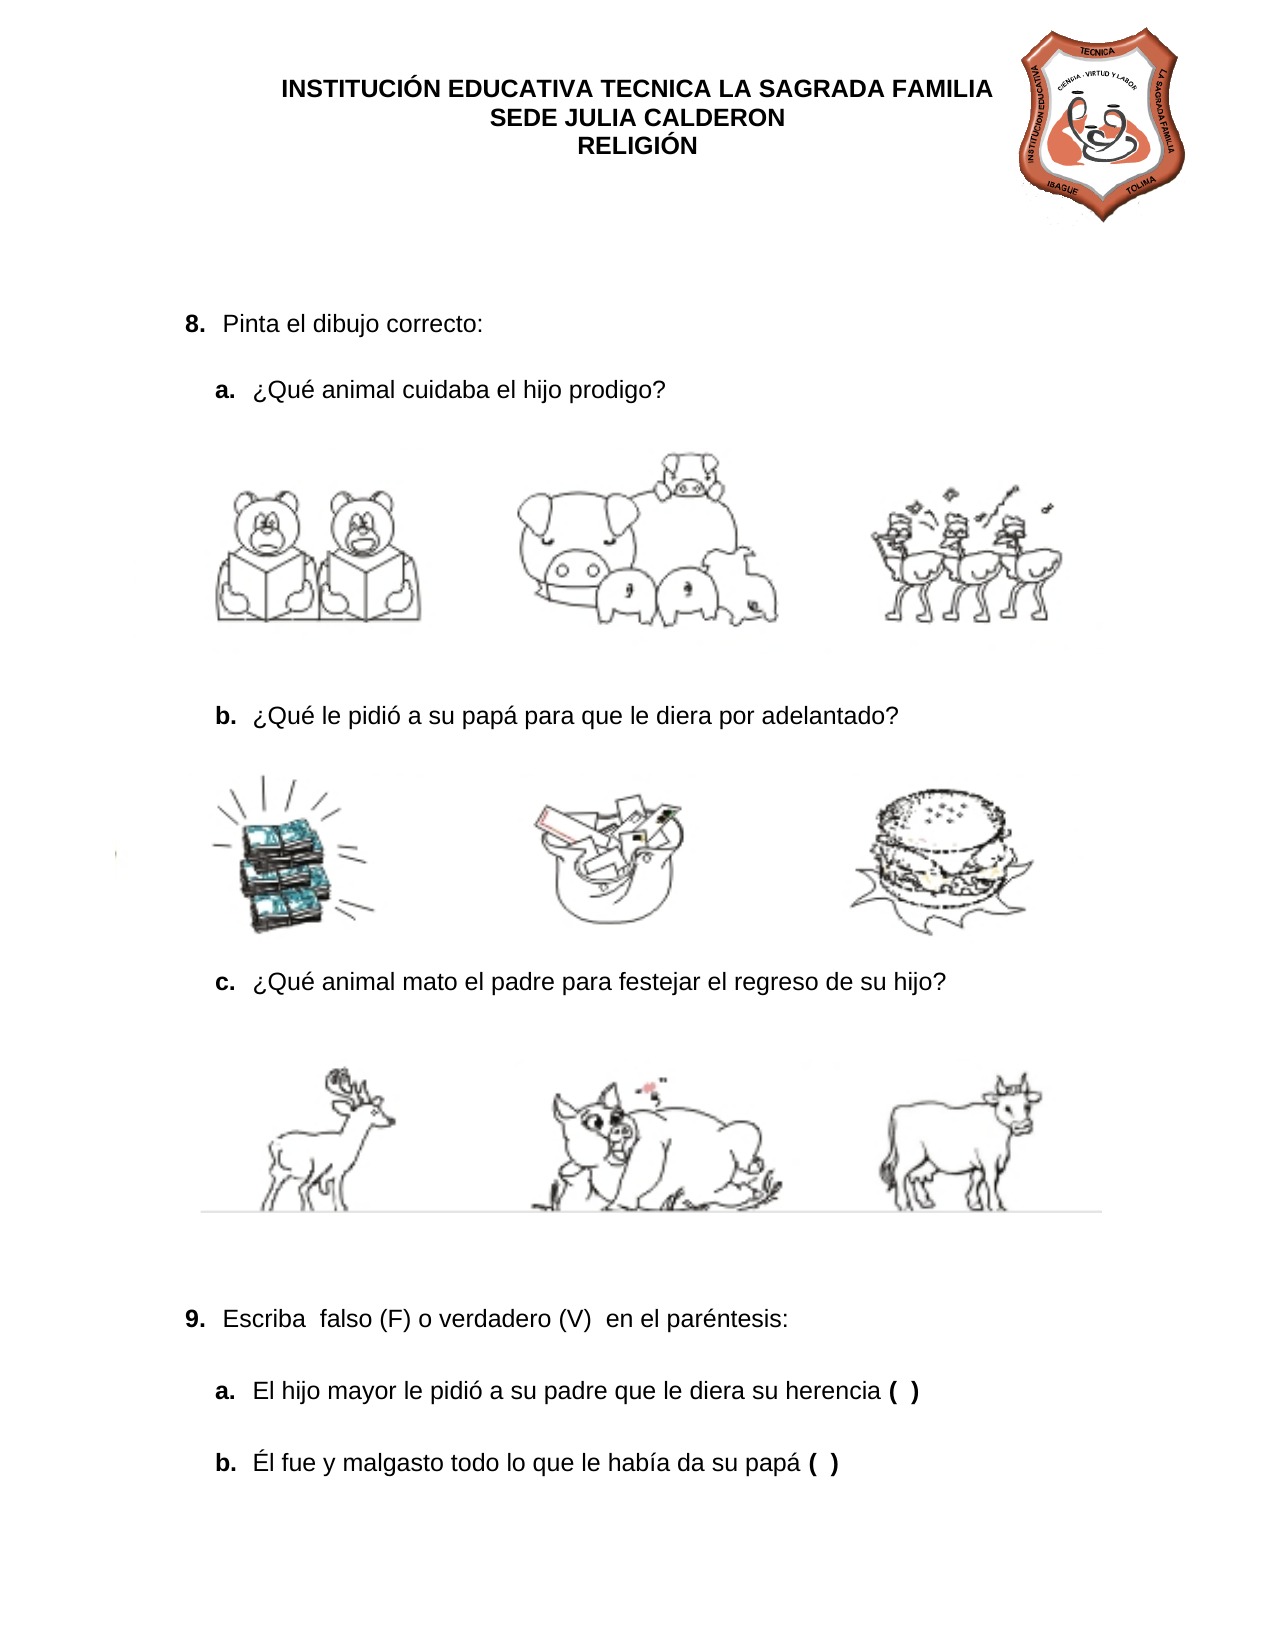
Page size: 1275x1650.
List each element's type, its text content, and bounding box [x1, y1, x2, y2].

list ¿Qué animal mato el padre para festejar el regreso de su hijo? [215, 967, 1098, 995]
picture [1009, 25, 1190, 226]
list Pinta el dibujo correcto: [185, 309, 1098, 337]
list ¿Qué animal cuidaba el hijo prodigo? [215, 375, 1098, 403]
picture [134, 448, 1108, 654]
list Él fue y malgasto todo lo que le había da su papá ( ) [215, 1448, 1098, 1477]
list Escriba falso (F) o verdadero (V) en el paréntesis: [185, 1304, 1098, 1333]
picture [200, 1059, 1102, 1213]
list ¿Qué le pidió a su papá para que le diera por adelantado? [215, 701, 1098, 730]
list El hijo mayor le pidió a su padre que le diera su herencia ( ) [215, 1376, 1098, 1405]
picture [115, 774, 1084, 944]
